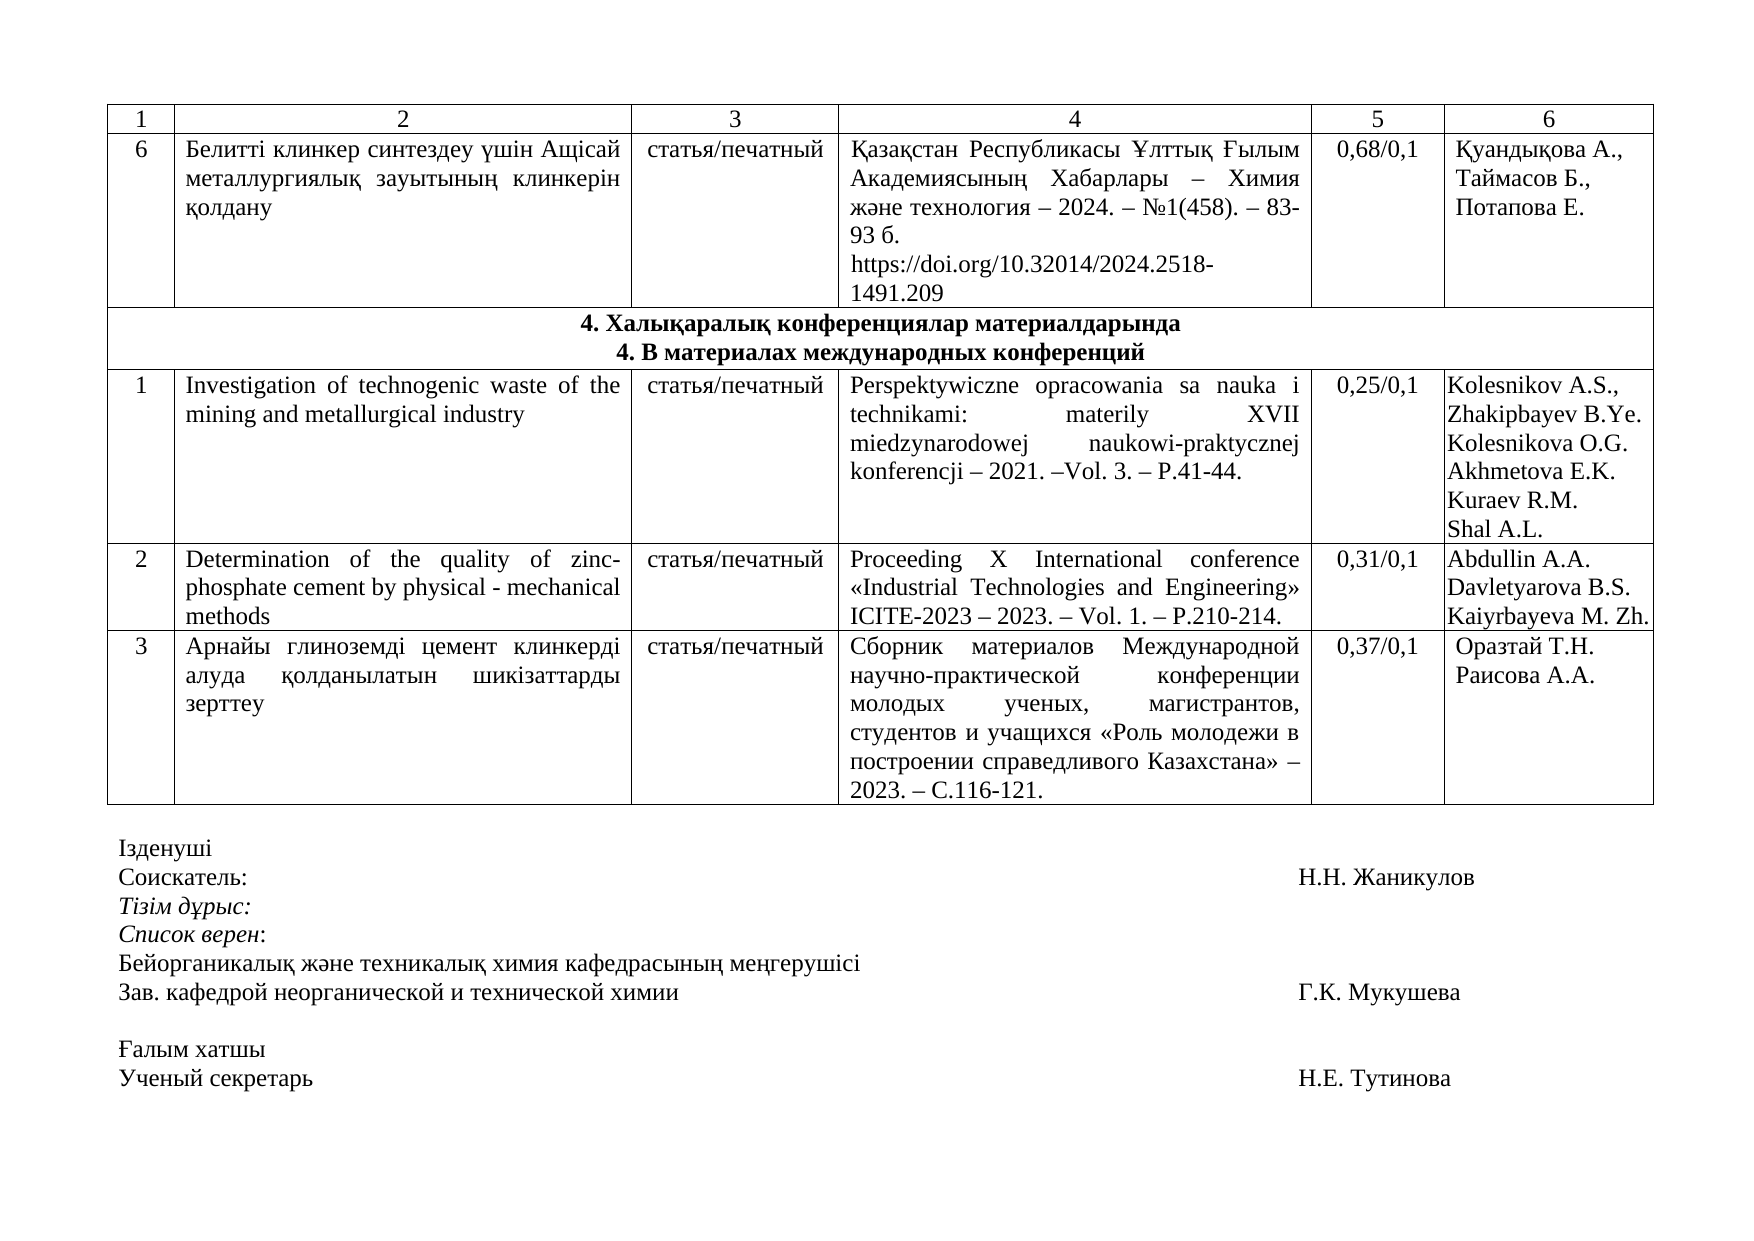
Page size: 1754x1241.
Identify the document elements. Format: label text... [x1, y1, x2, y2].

table_header 3 [632, 105, 838, 133]
table_cell 0,37/0,1 [1312, 631, 1444, 803]
text Бейорганикалық және техникалық химия кафедрасының меңгерушісі [118, 948, 1636, 977]
table_cell Қазақстан Республикасы Ұлттық Ғылым Академиясының Хабарлары – Химия және технология – 2024. – №1(458). – 83-93 б. https://doi.org/10.32014/2024.2518-1491.209 [839, 134, 1311, 307]
table_cell 0,25/0,1 [1312, 370, 1444, 543]
table_cell статья/печатный [632, 544, 838, 630]
table_cell Abdullin A.A. Davletyarova B.S. Kaiyrbayeva M. Zh. [1445, 544, 1653, 630]
text Ученый секретарь Н.Е. Тутинова [118, 1063, 1636, 1092]
table_cell статья/печатный [632, 631, 838, 803]
table_cell статья/печатный [632, 134, 838, 307]
table_cell Investigation of technogenic waste of the mining and metallurgical industry [175, 370, 631, 543]
text Соискатель: Н.Н. Жаникулов [118, 862, 1636, 891]
table_cell 4. Халықаралық конференциялар материалдарында 4. В материалах международных конференций [108, 308, 1653, 369]
table_cell 0,68/0,1 [1312, 134, 1444, 307]
table_cell Proceeding X International conference «Industrial Technologies and Engineering» ICITE-2023 – 2023. – Vol. 1. – P.210-214. [839, 544, 1311, 630]
text Список верен: [118, 919, 1636, 948]
text Ғалым хатшы [118, 1034, 1636, 1063]
text Зав. кафедрой неорганической и технической химии Г.К. Мукушева [118, 977, 1636, 1006]
table_header 4 [839, 105, 1311, 133]
table_cell статья/печатный [632, 370, 838, 543]
table_cell Қуандықова А., Таймасов Б., Потапова Е. [1445, 134, 1653, 307]
table_cell Сборник материалов Международной научно-практической конференции молодых ученых, магистрантов, студентов и учащихся «Роль молодежи в построении справедливого Казахстана» – 2023. – С.116-121. [839, 631, 1311, 803]
table_cell 1 [108, 370, 174, 543]
table_cell Арнайы глиноземді цемент клинкерді алуда қолданылатын шикізаттарды зерттеу [175, 631, 631, 803]
table_header 1 [108, 105, 174, 133]
table_cell 3 [108, 631, 174, 803]
table_cell Kolesnikov A.S., Zhakipbayev B.Ye. Kolesnikova O.G. Akhmetova E.K. Kuraev R.M. Shal A.L. [1445, 370, 1653, 543]
table_cell 0,31/0,1 [1312, 544, 1444, 630]
text Тiзiм дұрыс: [118, 891, 1636, 919]
table_header 2 [175, 105, 631, 133]
text Iзденушi [118, 833, 1636, 862]
table_cell 2 [108, 544, 174, 630]
table_cell Белитті клинкер синтездеу үшін Ащісай металлургиялық зауытының клинкерін қолдану [175, 134, 631, 307]
table_header 6 [1445, 105, 1653, 133]
table_cell Оразтай Т.Н. Раисова А.А. [1445, 631, 1653, 803]
table_cell Determination of the quality of zinc-phosphate cement by physical - mechanical methods [175, 544, 631, 630]
table_cell Perspektywiczne opracowania sa nauka i technikami: materily XVII miedzynarodowej naukowi-praktycznej konferencji – 2021. –Vol. 3. – P.41-44. [839, 370, 1311, 543]
table_header 5 [1312, 105, 1444, 133]
table_cell 6 [108, 134, 174, 307]
